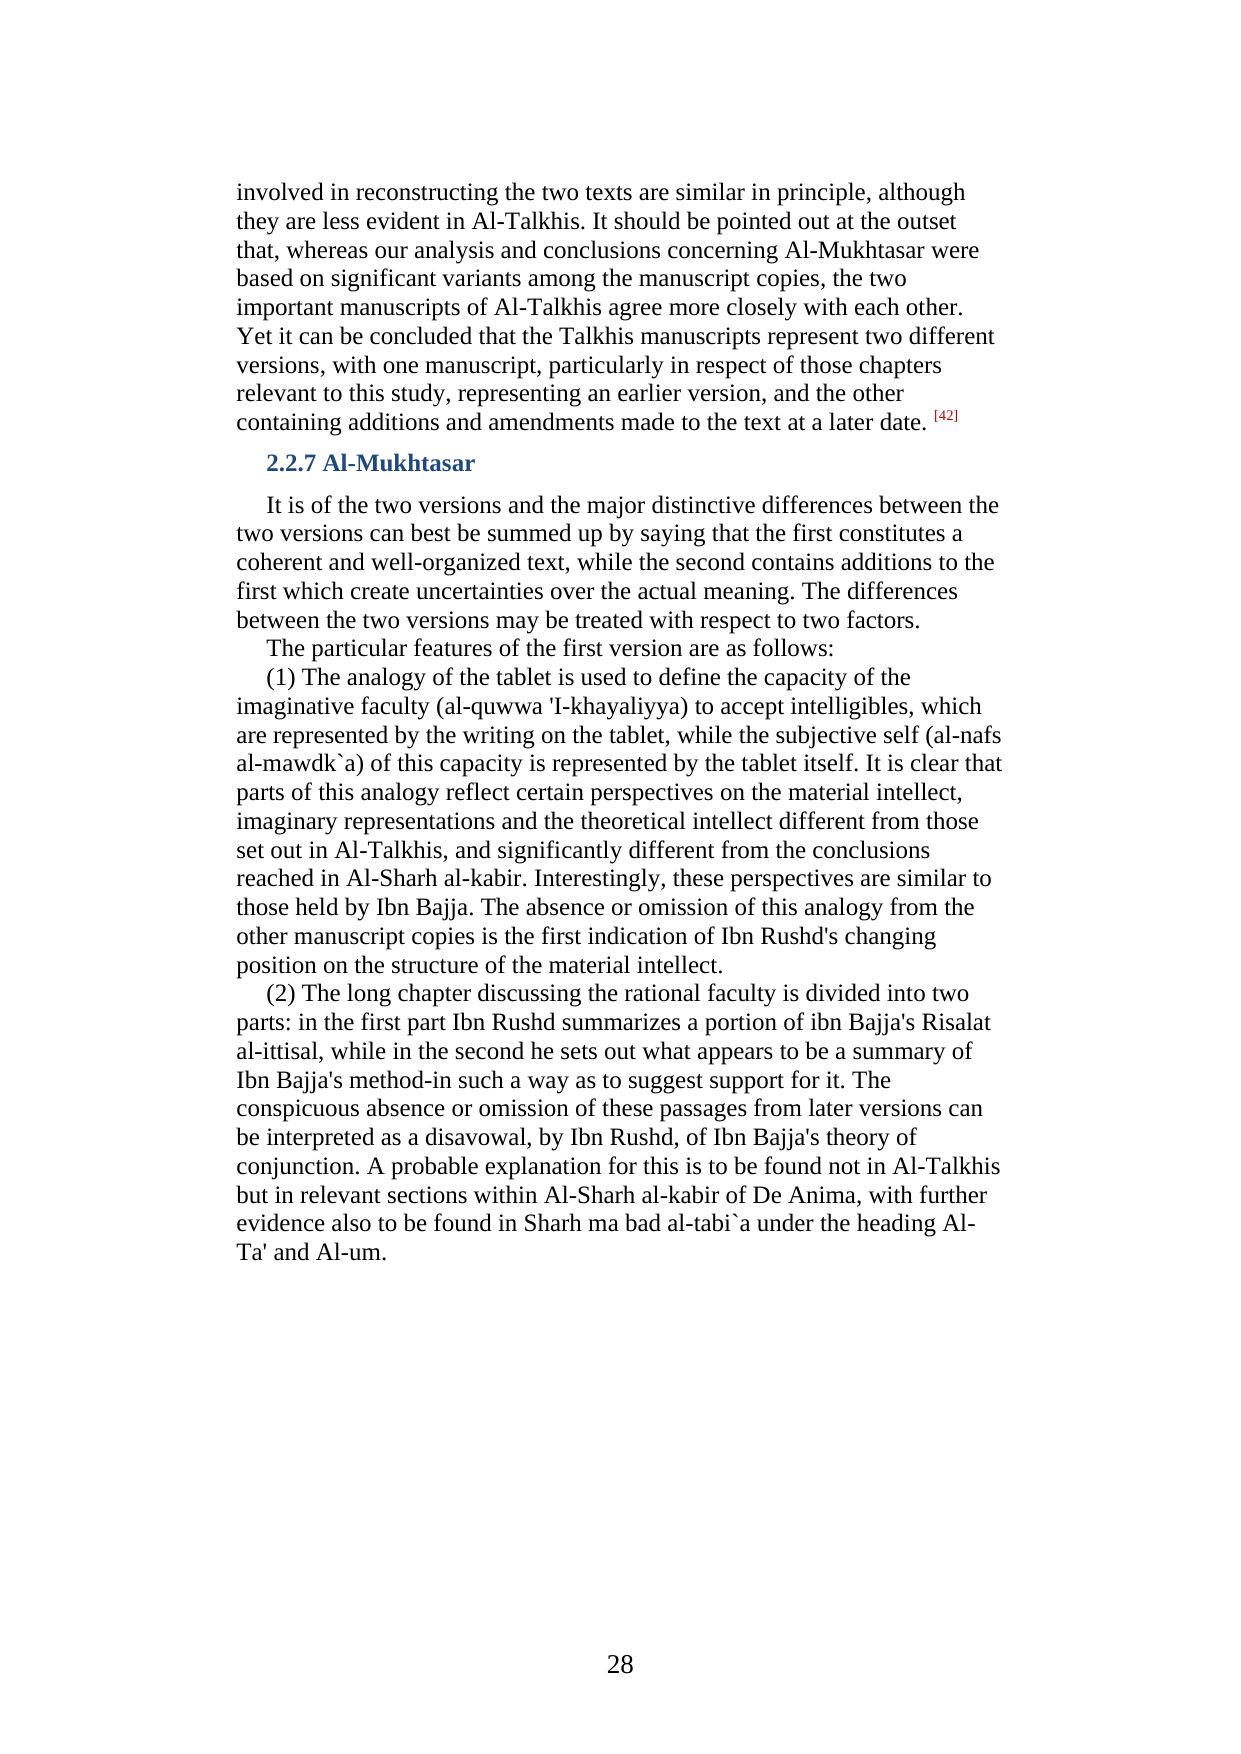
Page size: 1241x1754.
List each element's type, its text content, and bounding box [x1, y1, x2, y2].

text (1) The analogy of the tablet is used to define the capacity of the imaginative faculty (al-quwwa 'I-khayaliyya) to accept intelligibles, which are represented by the writing on the tablet, while the subjective self (al-nafs al-mawdk`a) of this capacity is represented by the tablet itself. It is clear that parts of this analogy reflect certain perspectives on the material intellect, imaginary representations and the theoretical intellect different from those set out in Al-Talkhis, and significantly different from the conclusions reached in Al-Sharh al-kabir. Interestingly, these perspectives are similar to those held by Ibn Bajja. The absence or omission of this analogy from the other manuscript copies is the first indication of Ibn Rushd's changing position on the structure of the material intellect. [236, 662, 1004, 978]
text (2) The long chapter discussing the rational faculty is divided into two parts: in the first part Ibn Rushd summarizes a portion of ibn Bajja's Risalat al-ittisal, while in the second he sets out what appears to be a summary of Ibn Bajja's method-in such a way as to suggest support for it. The conspicuous absence or omission of these passages from later versions can be interpreted as a disavowal, by Ibn Rushd, of Ibn Bajja's theory of conjunction. A probable explanation for this is to be found not in Al-Talkhis but in relevant sections within Al-Sharh al-kabir of De Anima, with further evidence also to be found in Sharh ma bad al-tabi`a under the heading Al-Ta' and Al-um. [236, 978, 1004, 1266]
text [236, 177, 1004, 436]
text The particular features of the first version are as follows: [236, 633, 1004, 662]
subtitle 2.2.7 Al-Mukhtasar [236, 448, 1004, 477]
text It is of the two versions and the major distinctive differences between the two versions can best be summed up by saying that the first constitutes a coherent and well-organized text, while the second contains additions to the first which create uncertainties over the actual meaning. The differences between the two versions may be treated with respect to two factors. [236, 490, 1004, 633]
